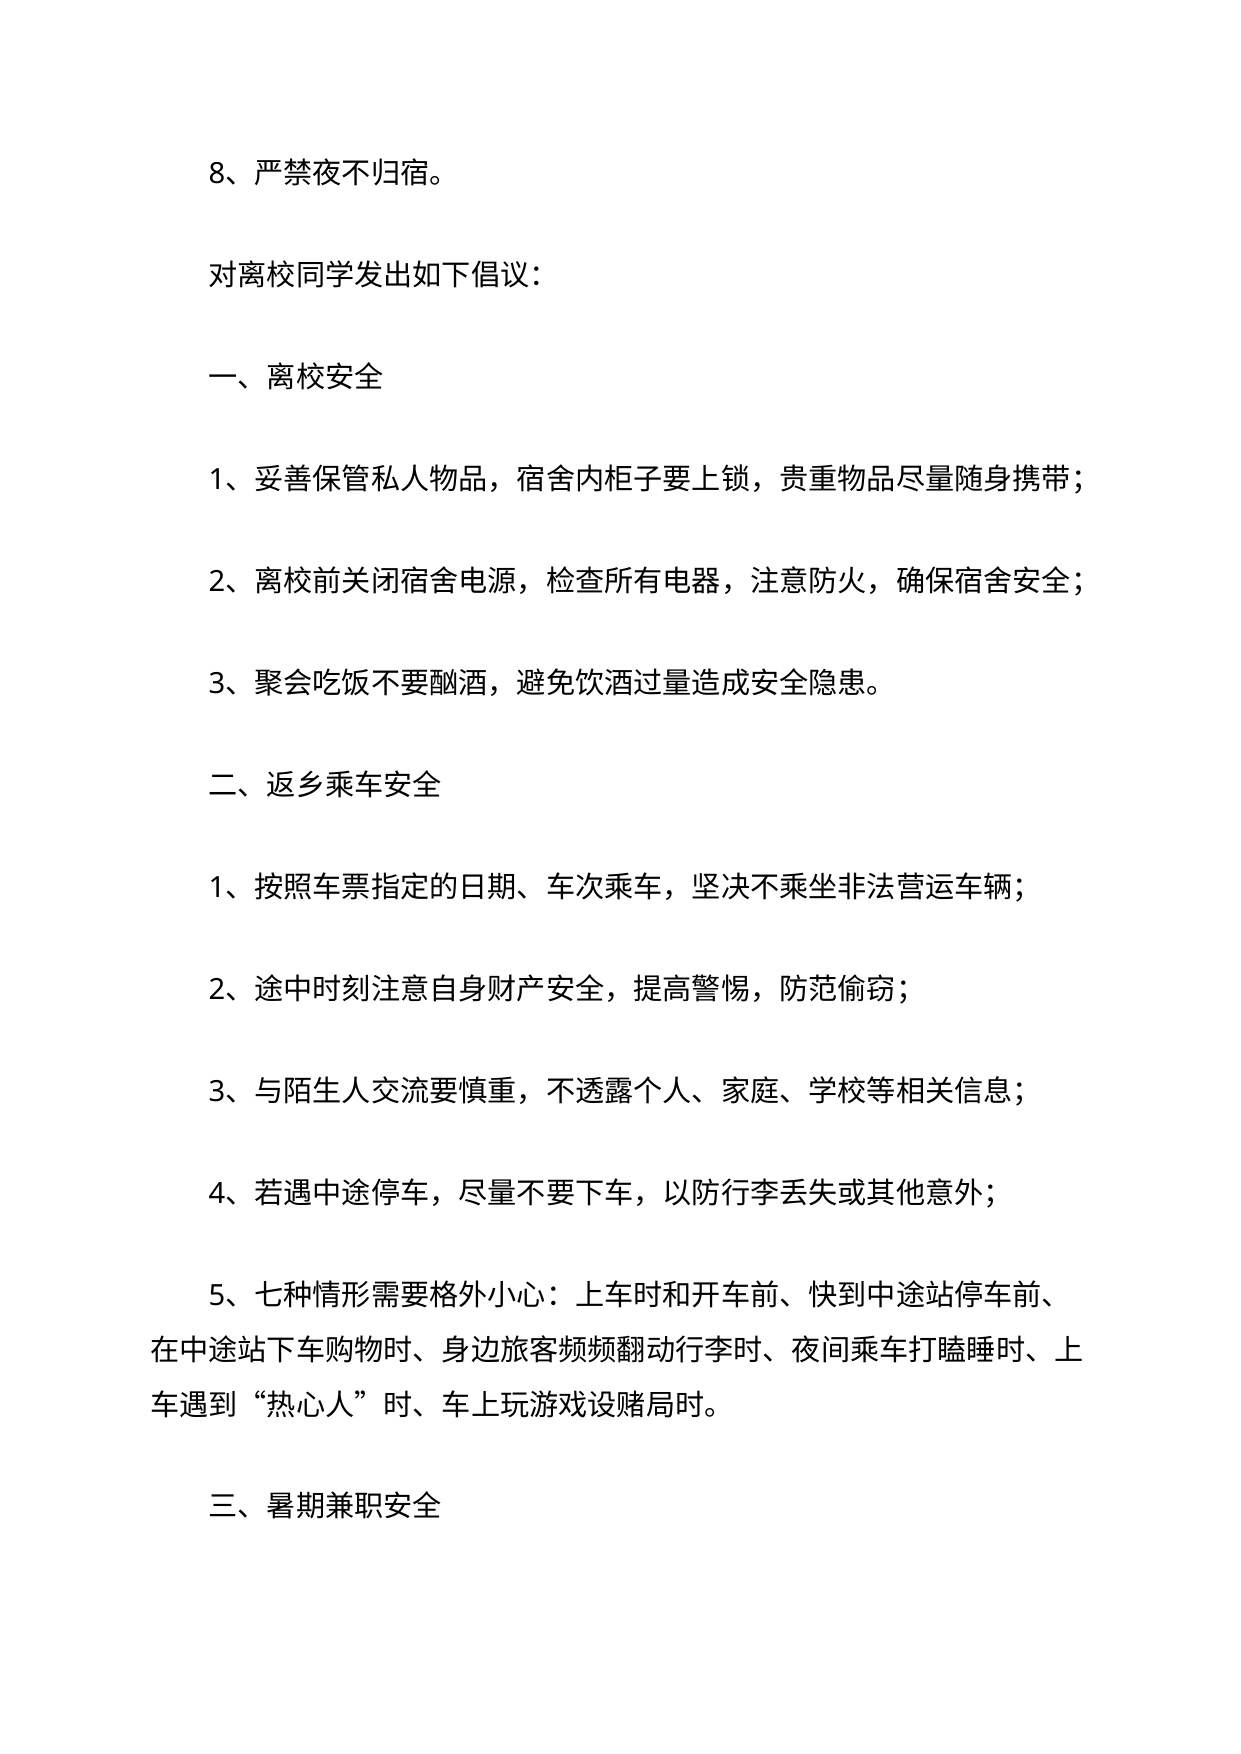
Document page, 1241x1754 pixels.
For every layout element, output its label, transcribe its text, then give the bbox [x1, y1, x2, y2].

text 1、按照车票指定的日期、车次乘车，坚决不乘坐非法营运车辆； [150, 863, 1090, 906]
text 4、若遇中途停车，尽量不要下车，以防行李丢失或其他意外； [150, 1169, 1090, 1212]
text 3、聚会吃饭不要酗酒，避免饮酒过量造成安全隐患。 [150, 659, 1090, 702]
text 8、严禁夜不归宿。 [150, 150, 1090, 192]
text 对离校同学发出如下倡议： [150, 252, 1090, 294]
text 5、七种情形需要格外小心：上车时和开车前、快到中途站停车前、在中途站下车购物时、身边旅客频频翻动行李时、夜间乘车打瞌睡时、上车遇到“热心人”时、车上玩游戏设赌局时。 [150, 1271, 1090, 1423]
text 2、途中时刻注意自身财产安全，提高警惕，防范偷窃； [150, 965, 1090, 1008]
text 1、妥善保管私人物品，宿舍内柜子要上锁，贵重物品尽量随身携带； [150, 456, 1090, 498]
text 三、暑期兼职安全 [150, 1483, 1090, 1525]
text 一、离校安全 [150, 354, 1090, 396]
text 3、与陌生人交流要慎重，不透露个人、家庭、学校等相关信息； [150, 1067, 1090, 1109]
text 2、离校前关闭宿舍电源，检查所有电器，注意防火，确保宿舍安全； [150, 557, 1090, 600]
text 二、返乡乘车安全 [150, 761, 1090, 804]
